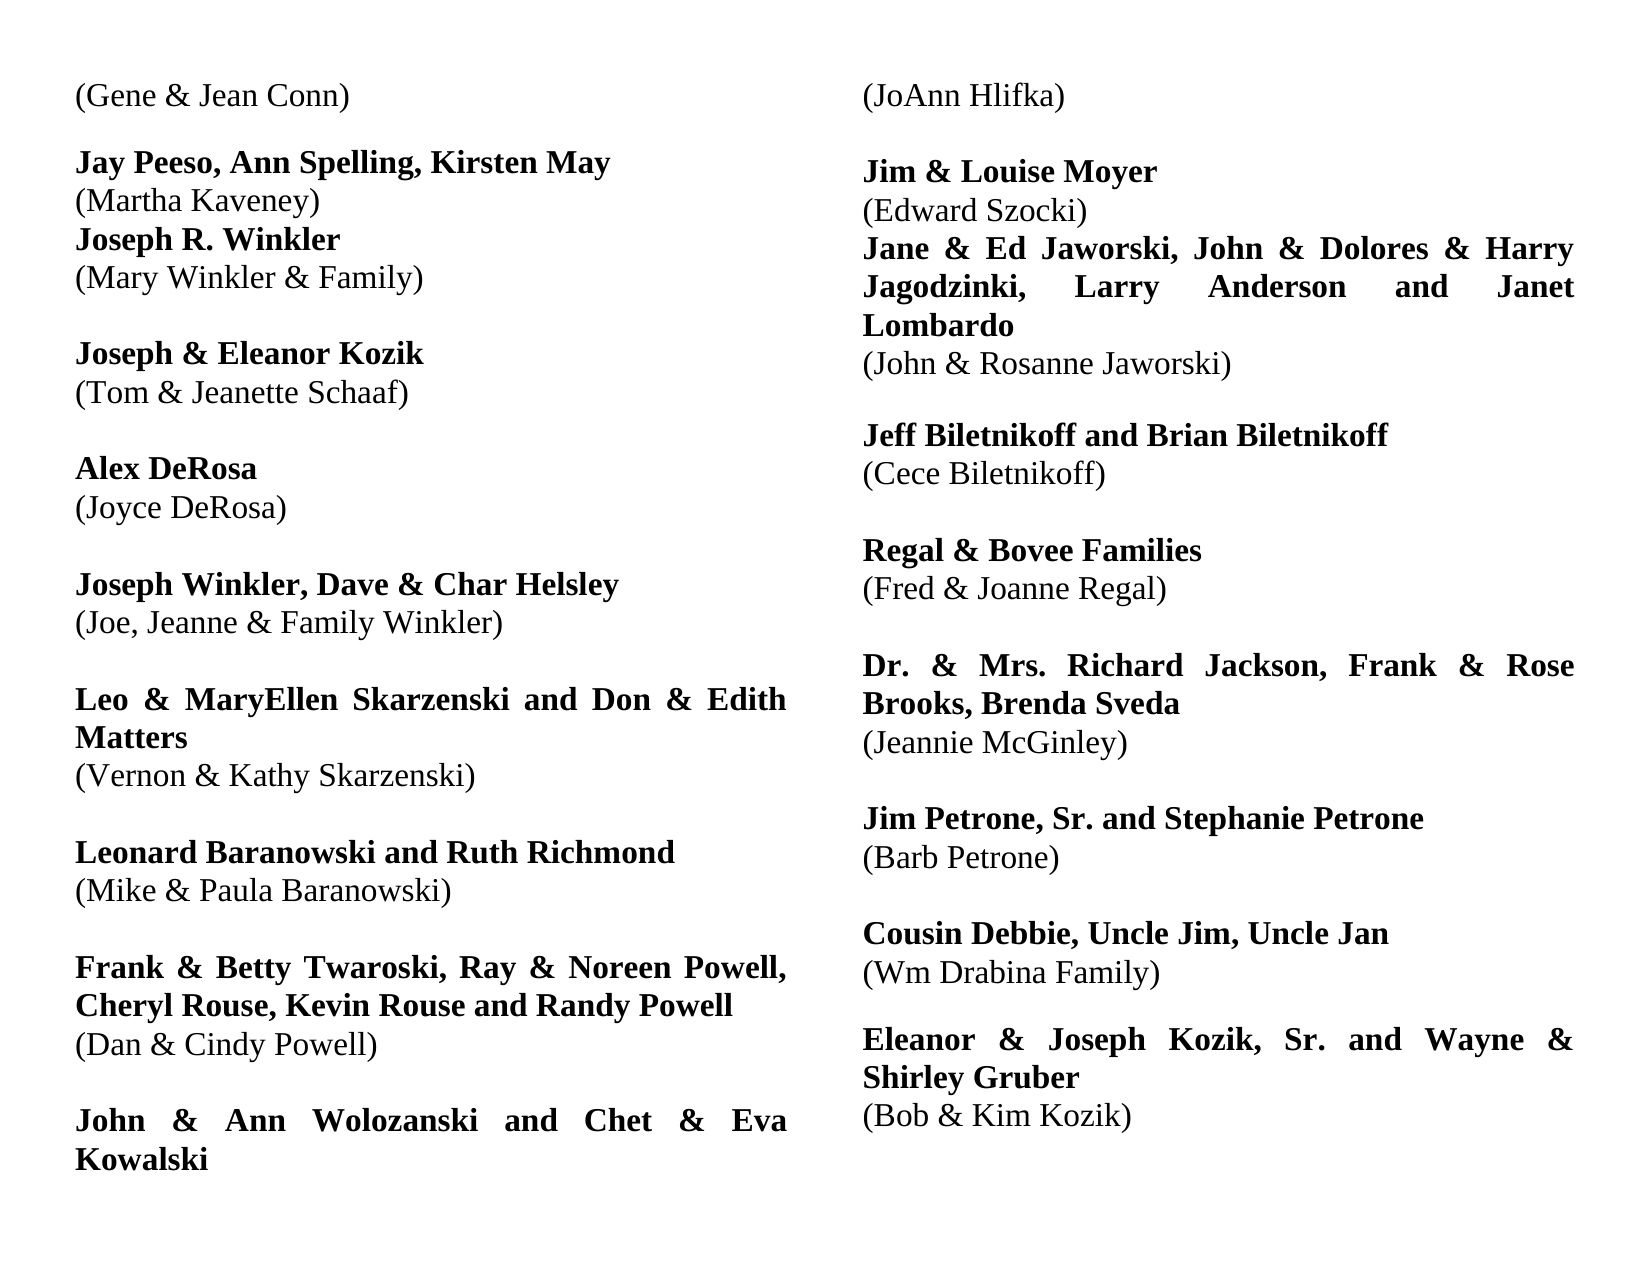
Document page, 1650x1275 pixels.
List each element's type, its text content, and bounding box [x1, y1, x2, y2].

text John & Ann Wolozanski and Chet & Eva Kowalski [75, 1100, 787, 1177]
text (Barb Petrone) [862, 837, 1575, 875]
text Regal & Bovee Families [862, 530, 1575, 568]
text (Joyce DeRosa) [75, 487, 787, 525]
text Cousin Debbie, Uncle Jim, Uncle Jan [862, 913, 1575, 952]
text Leonard Baranowski and Ruth Richmond [75, 832, 787, 870]
text (Jeannie McGinley) [862, 722, 1575, 760]
text Jim Petrone, Sr. and Stephanie Petrone [862, 798, 1575, 837]
text Jim & Louise Moyer [862, 152, 1575, 190]
text (Cece Biletnikoff) [862, 453, 1575, 492]
text (Gene & Jean Conn) [75, 75, 787, 113]
text Joseph & Eleanor Kozik [75, 334, 787, 372]
text (Joe, Jeanne & Family Winkler) [75, 602, 787, 640]
text Alex DeRosa [75, 449, 787, 487]
text (Mike & Paula Baranowski) [75, 870, 787, 909]
text Eleanor & Joseph Kozik, Sr. and Wayne & Shirley Gruber [862, 1019, 1575, 1096]
text Joseph R. Winkler [75, 219, 787, 257]
text (Edward Szocki) [862, 190, 1575, 228]
text (Martha Kaveney) [75, 180, 787, 219]
text (Fred & Joanne Regal) [862, 568, 1575, 607]
text (Mary Winkler & Family) [75, 257, 787, 295]
text Jay Peeso, Ann Spelling, Kirsten May [75, 142, 787, 180]
text Jane & Ed Jaworski, John & Dolores & Harry Jagodzinki, Larry Anderson and Janet Lombardo [862, 228, 1575, 343]
text (Vernon & Kathy Skarzenski) [75, 755, 787, 794]
text (Dan & Cindy Powell) [75, 1024, 787, 1062]
text (John & Rosanne Jaworski) [862, 343, 1575, 382]
text (Tom & Jeanette Schaaf) [75, 372, 787, 410]
text (Wm Drabina Family) [862, 952, 1575, 990]
text Leo & MaryEllen Skarzenski and Don & Edith Matters [75, 679, 787, 755]
text Joseph Winkler, Dave & Char Helsley [75, 564, 787, 602]
text Frank & Betty Twaroski, Ray & Noreen Powell, Cheryl Rouse, Kevin Rouse and Randy Powell [75, 947, 787, 1024]
text Dr. & Mrs. Richard Jackson, Frank & Rose Brooks, Brenda Sveda [862, 645, 1575, 722]
text (Bob & Kim Kozik) [862, 1096, 1575, 1134]
text Jeff Biletnikoff and Brian Biletnikoff [862, 415, 1575, 453]
text (JoAnn Hlifka) [862, 75, 1575, 113]
